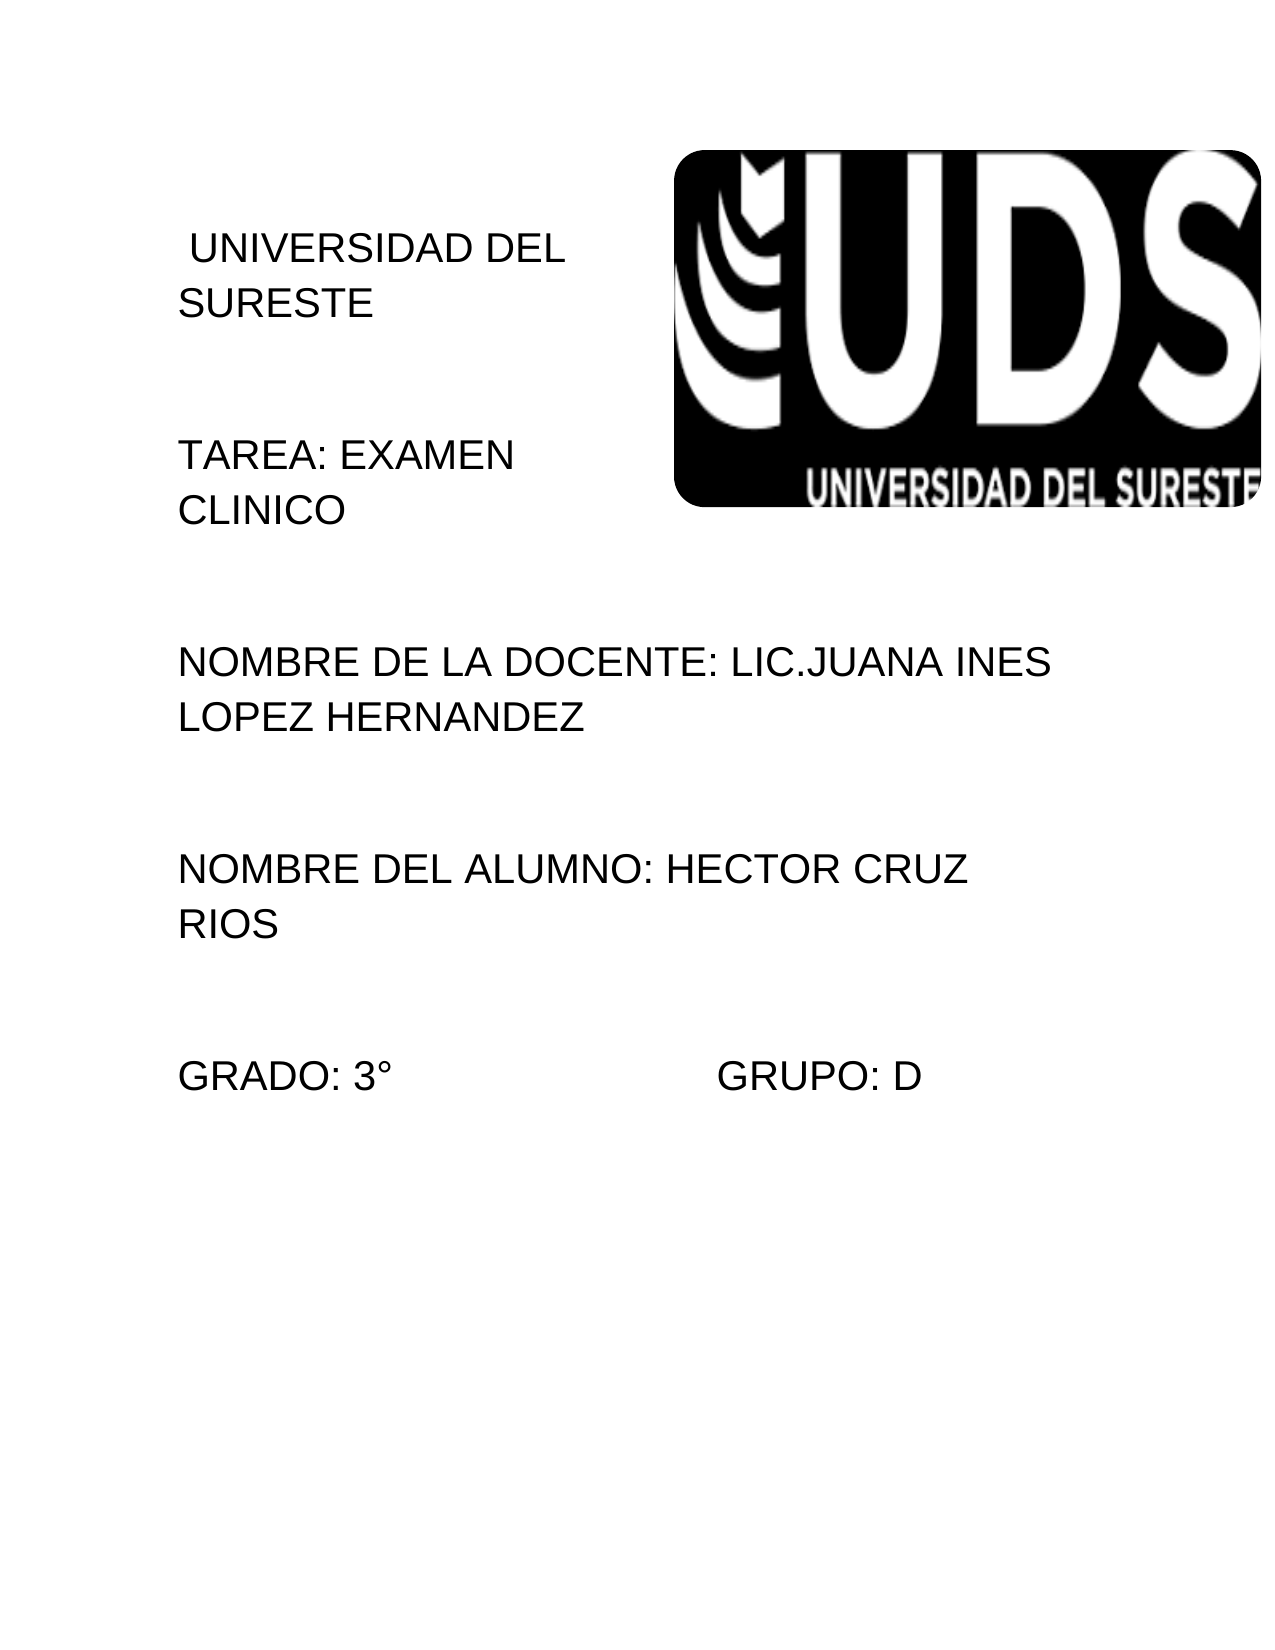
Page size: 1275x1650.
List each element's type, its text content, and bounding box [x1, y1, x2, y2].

text GRADO: 3° GRUPO: D [177, 1052, 1068, 1099]
text TAREA: EXAMEN CLINICO [177, 431, 1068, 534]
picture [674, 150, 1262, 508]
text NOMBRE DEL ALUMNO: HECTOR CRUZ RIOS [177, 844, 1068, 948]
text UNIVERSIDAD DEL SURESTE [177, 224, 674, 327]
text NOMBRE DE LA DOCENTE: LIC.JUANA INES LOPEZ HERNANDEZ [177, 638, 1068, 741]
